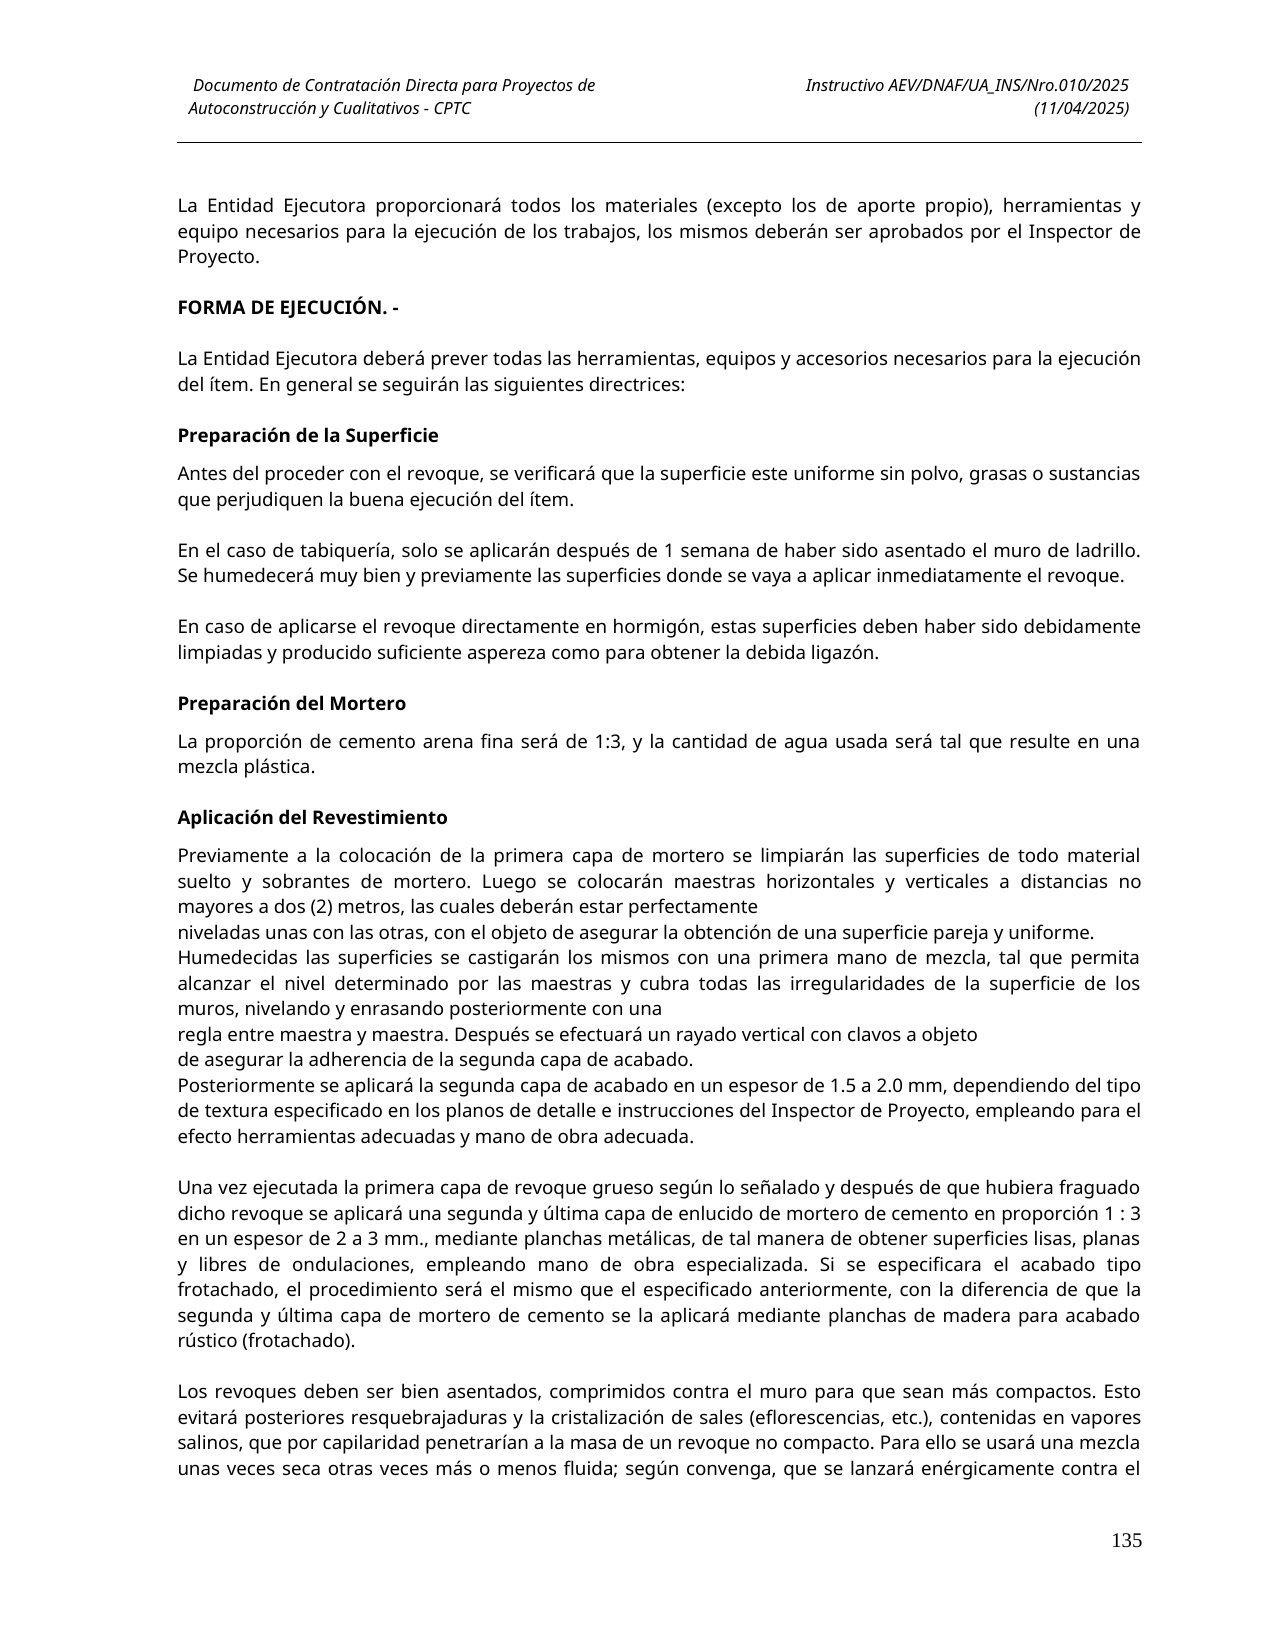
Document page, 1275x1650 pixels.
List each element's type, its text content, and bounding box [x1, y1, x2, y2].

text Antes del proceder con el revoque, se verificará que la superficie este uniforme sin polvo, grasas o sustancias que perjudiquen la buena ejecución del ítem. [177, 460, 1142, 511]
text La Entidad Ejecutora proporcionará todos los materiales (excepto los de aporte propio), herramientas y equipo necesarios para la ejecución de los trabajos, los mismos deberán ser aprobados por el Inspector de Proyecto. [177, 193, 1142, 269]
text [177, 1378, 1142, 1481]
text Preparación del Mortero [177, 690, 1142, 716]
text niveladas unas con las otras, con el objeto de asegurar la obtención de una superficie pareja y uniforme. [177, 919, 1142, 945]
text Una vez ejecutada la primera capa de revoque grueso según lo señalado y después de que hubiera fraguado dicho revoque se aplicará una segunda y última capa de enlucido de mortero de cemento en proporción 1 : 3 en un espesor de 2 a 3 mm., mediante planchas metálicas, de tal manera de obtener superficies lisas, planas y libres de ondulaciones, empleando mano de obra especializada. Si se especificara el acabado tipo frotachado, el procedimiento será el mismo que el especificado anteriormente, con la diferencia de que la segunda y última capa de mortero de cemento se la aplicará mediante planchas de madera para acabado rústico (frotachado). [177, 1174, 1142, 1353]
text Previamente a la colocación de la primera capa de mortero se limpiarán las superficies de todo material suelto y sobrantes de mortero. Luego se colocarán maestras horizontales y verticales a distancias no mayores a dos (2) metros, las cuales deberán estar perfectamente [177, 843, 1142, 919]
text Posteriormente se aplicará la segunda capa de acabado en un espesor de 1.5 a 2.0 mm, dependiendo del tipo de textura especificado en los planos de detalle e instrucciones del Inspector de Proyecto, empleando para el efecto herramientas adecuadas y mano de obra adecuada. [177, 1072, 1142, 1149]
text Aplicación del Revestimiento [177, 804, 1142, 830]
text La proporción de cemento arena fina será de 1:3, y la cantidad de agua usada será tal que resulte en una mezcla plástica. [177, 728, 1142, 779]
text Humedecidas las superficies se castigarán los mismos con una primera mano de mezcla, tal que permita alcanzar el nivel determinado por las maestras y cubra todas las irregularidades de la superficie de los muros, nivelando y enrasando posteriormente con una [177, 945, 1142, 1021]
text regla entre maestra y maestra. Después se efectuará un rayado vertical con clavos a objeto [177, 1021, 1142, 1047]
text En el caso de tabiquería, solo se aplicarán después de 1 semana de haber sido asentado el muro de ladrillo. Se humedecerá muy bien y previamente las superficies donde se vaya a aplicar inmediatamente el revoque. [177, 537, 1142, 588]
text de asegurar la adherencia de la segunda capa de acabado. [177, 1047, 1142, 1072]
text Preparación de la Superficie [177, 422, 1142, 448]
text La Entidad Ejecutora deberá prever todas las herramientas, equipos y accesorios necesarios para la ejecución del ítem. En general se seguirán las siguientes directrices: [177, 346, 1142, 397]
text FORMA DE EJECUCIÓN. - [177, 295, 1142, 320]
text En caso de aplicarse el revoque directamente en hormigón, estas superficies deben haber sido debidamente limpiadas y producido suficiente aspereza como para obtener la debida ligazón. [177, 613, 1142, 664]
